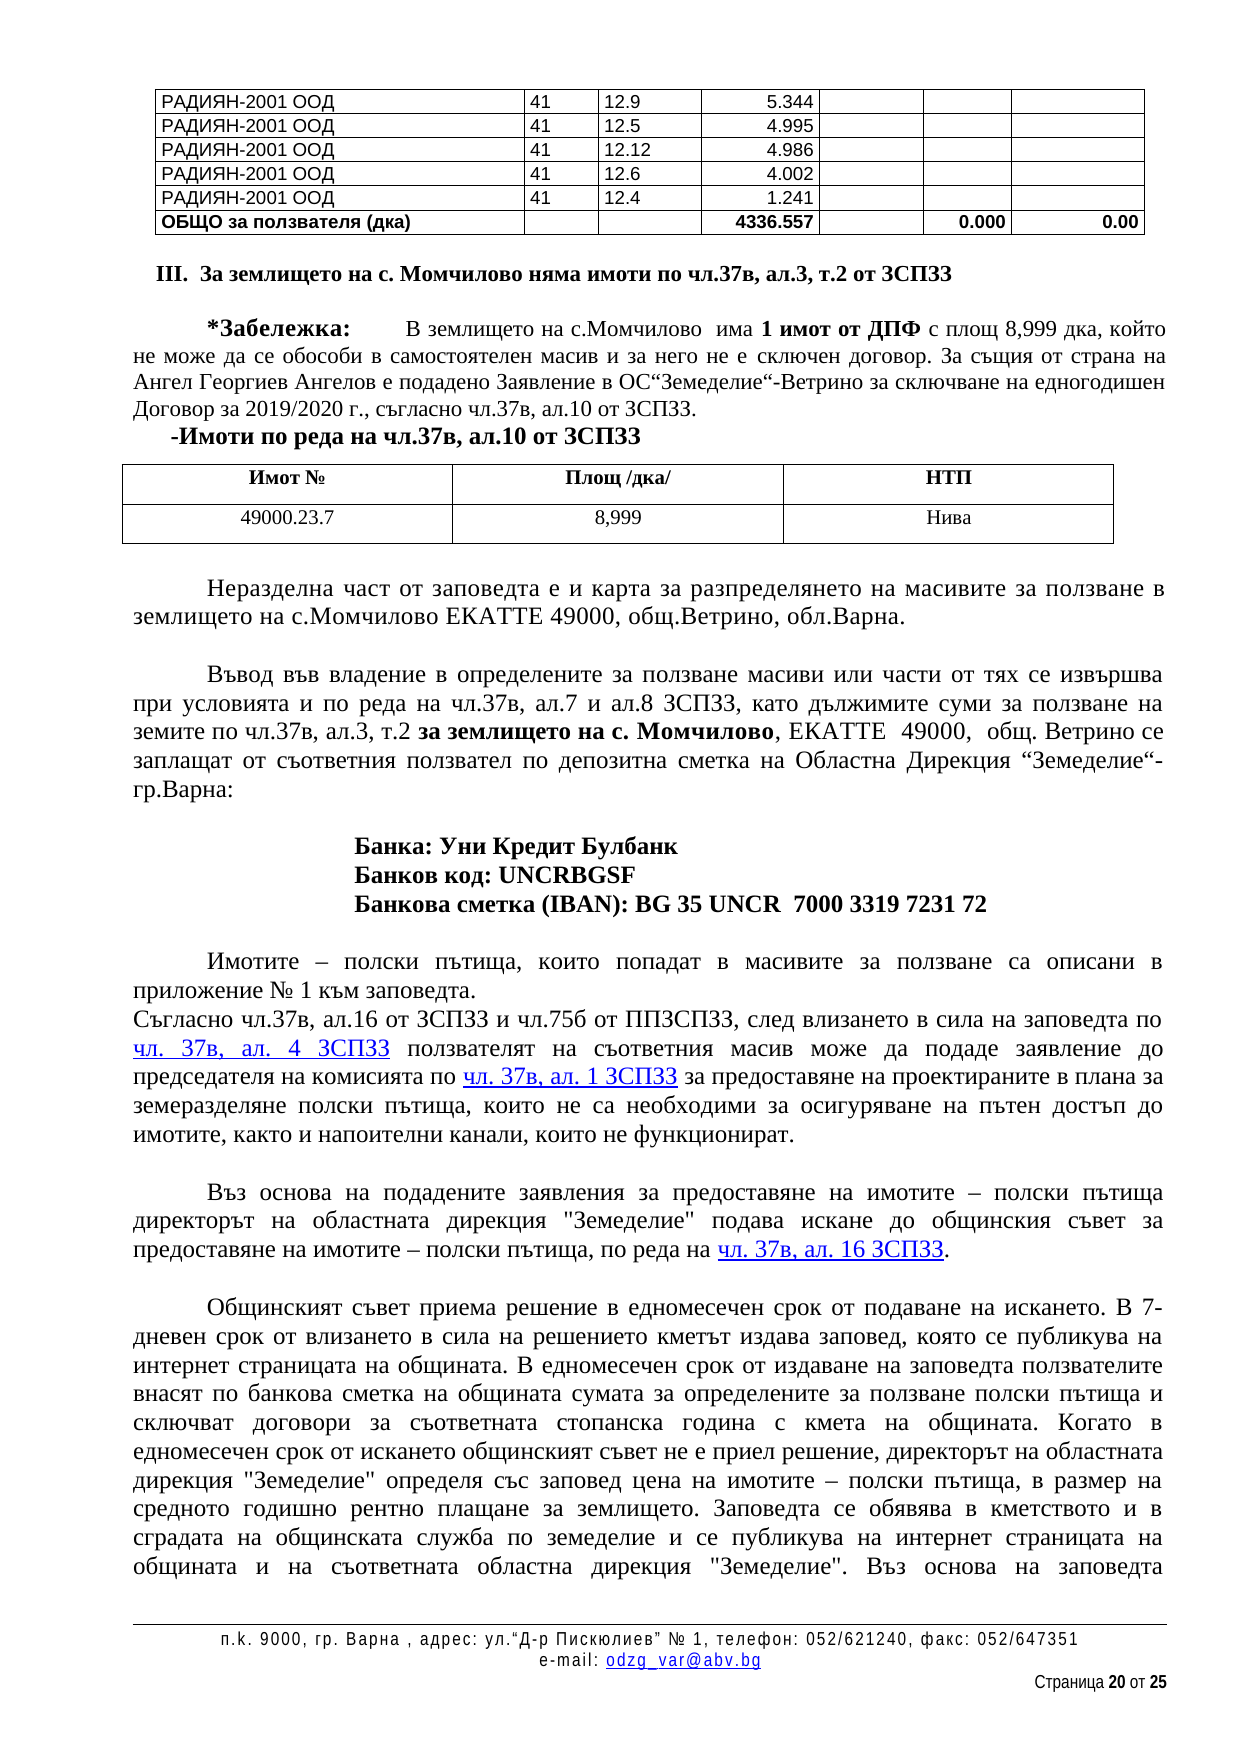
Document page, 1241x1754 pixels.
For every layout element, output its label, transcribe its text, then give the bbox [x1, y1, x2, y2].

text ІІІ. За землището на с. Момчилово няма имоти по чл.37в, ал.3, т.2 от ЗСПЗЗ [133, 261, 1167, 287]
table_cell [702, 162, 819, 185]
text Банка: Уни Кредит Булбанк [133, 831, 1164, 860]
text Неразделна част от заповедта е и карта за разпределянето на масивите за ползване в землището на с.Момчилово ЕКАТТЕ 49000, общ.Ветрино, обл.Варна. [133, 573, 1167, 630]
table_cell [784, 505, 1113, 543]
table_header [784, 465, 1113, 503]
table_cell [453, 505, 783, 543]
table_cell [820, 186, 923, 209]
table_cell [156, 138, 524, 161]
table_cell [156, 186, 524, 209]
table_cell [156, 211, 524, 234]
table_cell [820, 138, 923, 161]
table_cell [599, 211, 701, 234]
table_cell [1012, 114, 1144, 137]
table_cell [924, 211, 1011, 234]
text Банков код: UNCRBGSF [133, 860, 1164, 889]
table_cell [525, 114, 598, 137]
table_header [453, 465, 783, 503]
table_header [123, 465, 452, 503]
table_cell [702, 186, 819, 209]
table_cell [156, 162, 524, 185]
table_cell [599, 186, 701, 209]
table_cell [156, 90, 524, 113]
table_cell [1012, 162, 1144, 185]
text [133, 1292, 1164, 1580]
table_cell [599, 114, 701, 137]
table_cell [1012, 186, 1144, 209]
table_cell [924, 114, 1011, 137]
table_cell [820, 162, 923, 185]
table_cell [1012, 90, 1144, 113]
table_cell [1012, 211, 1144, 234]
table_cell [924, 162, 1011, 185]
text *Забележка: В землището на с.Момчилово има 1 имот от ДПФ с площ 8,999 дка, който не може да се обособи в самостоятелен масив и за него не е сключен договор. За същия от страна на Ангел Георгиев Ангелов е подадено Заявление в ОС“Земеделие“-Ветрино за сключване на едногодишен Договор за 2019/2020 г., съгласно чл.37в, ал.10 от ЗСПЗЗ. [133, 313, 1167, 421]
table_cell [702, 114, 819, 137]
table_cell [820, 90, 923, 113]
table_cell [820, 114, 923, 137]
text -Имоти по реда на чл.37в, ал.10 от ЗСПЗЗ [133, 421, 1167, 450]
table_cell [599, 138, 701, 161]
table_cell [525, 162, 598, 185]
text Въвод във владение в определените за ползване масиви или части от тях се извършва при условията и по реда на чл.37в, ал.7 и ал.8 ЗСПЗЗ, като дължимите суми за ползване на земите по чл.37в, ал.3, т.2 за землището на с. Момчилово, ЕКАТТЕ 49000, общ. Ветрино се заплащат от съответния ползвател по депозитна сметка на Областна Дирекция “Земеделие“- гр.Варна: [133, 659, 1164, 803]
text Банкова сметка (IBAN): BG 35 UNCR 7000 3319 7231 72 [280, 889, 1164, 918]
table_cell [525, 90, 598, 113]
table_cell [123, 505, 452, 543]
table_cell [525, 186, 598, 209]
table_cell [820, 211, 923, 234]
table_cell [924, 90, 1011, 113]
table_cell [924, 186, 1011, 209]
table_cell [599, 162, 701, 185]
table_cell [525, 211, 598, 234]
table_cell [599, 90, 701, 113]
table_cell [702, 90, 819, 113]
text Съгласно чл.37в, ал.16 от ЗСПЗЗ и чл.75б от ППЗСПЗЗ, след влизането в сила на заповедта по чл. 37в, ал. 4 ЗСПЗЗ ползвателят на съответния масив може да подаде заявление до председателя на комисията по чл. 37в, ал. 1 ЗСПЗЗ за предоставяне на проектираните в плана за земеразделяне полски пътища, които не са необходими за осигуряване на пътен достъп до имотите, както и напоителни канали, които не функционират. [133, 1004, 1164, 1148]
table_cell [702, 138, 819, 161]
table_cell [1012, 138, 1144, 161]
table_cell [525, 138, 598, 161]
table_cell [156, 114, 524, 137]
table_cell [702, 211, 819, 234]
text Имотите – полски пътища, които попадат в масивите за ползване са описани в приложение № 1 към заповедта. [133, 946, 1164, 1004]
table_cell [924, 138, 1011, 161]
text Въз основа на подадените заявления за предоставяне на имотите – полски пътища директорът на областната дирекция "Земеделие" подава искане до общинския съвет за предоставяне на имотите – полски пътища, по реда на чл. 37в, ал. 16 ЗСПЗЗ. [133, 1177, 1164, 1263]
